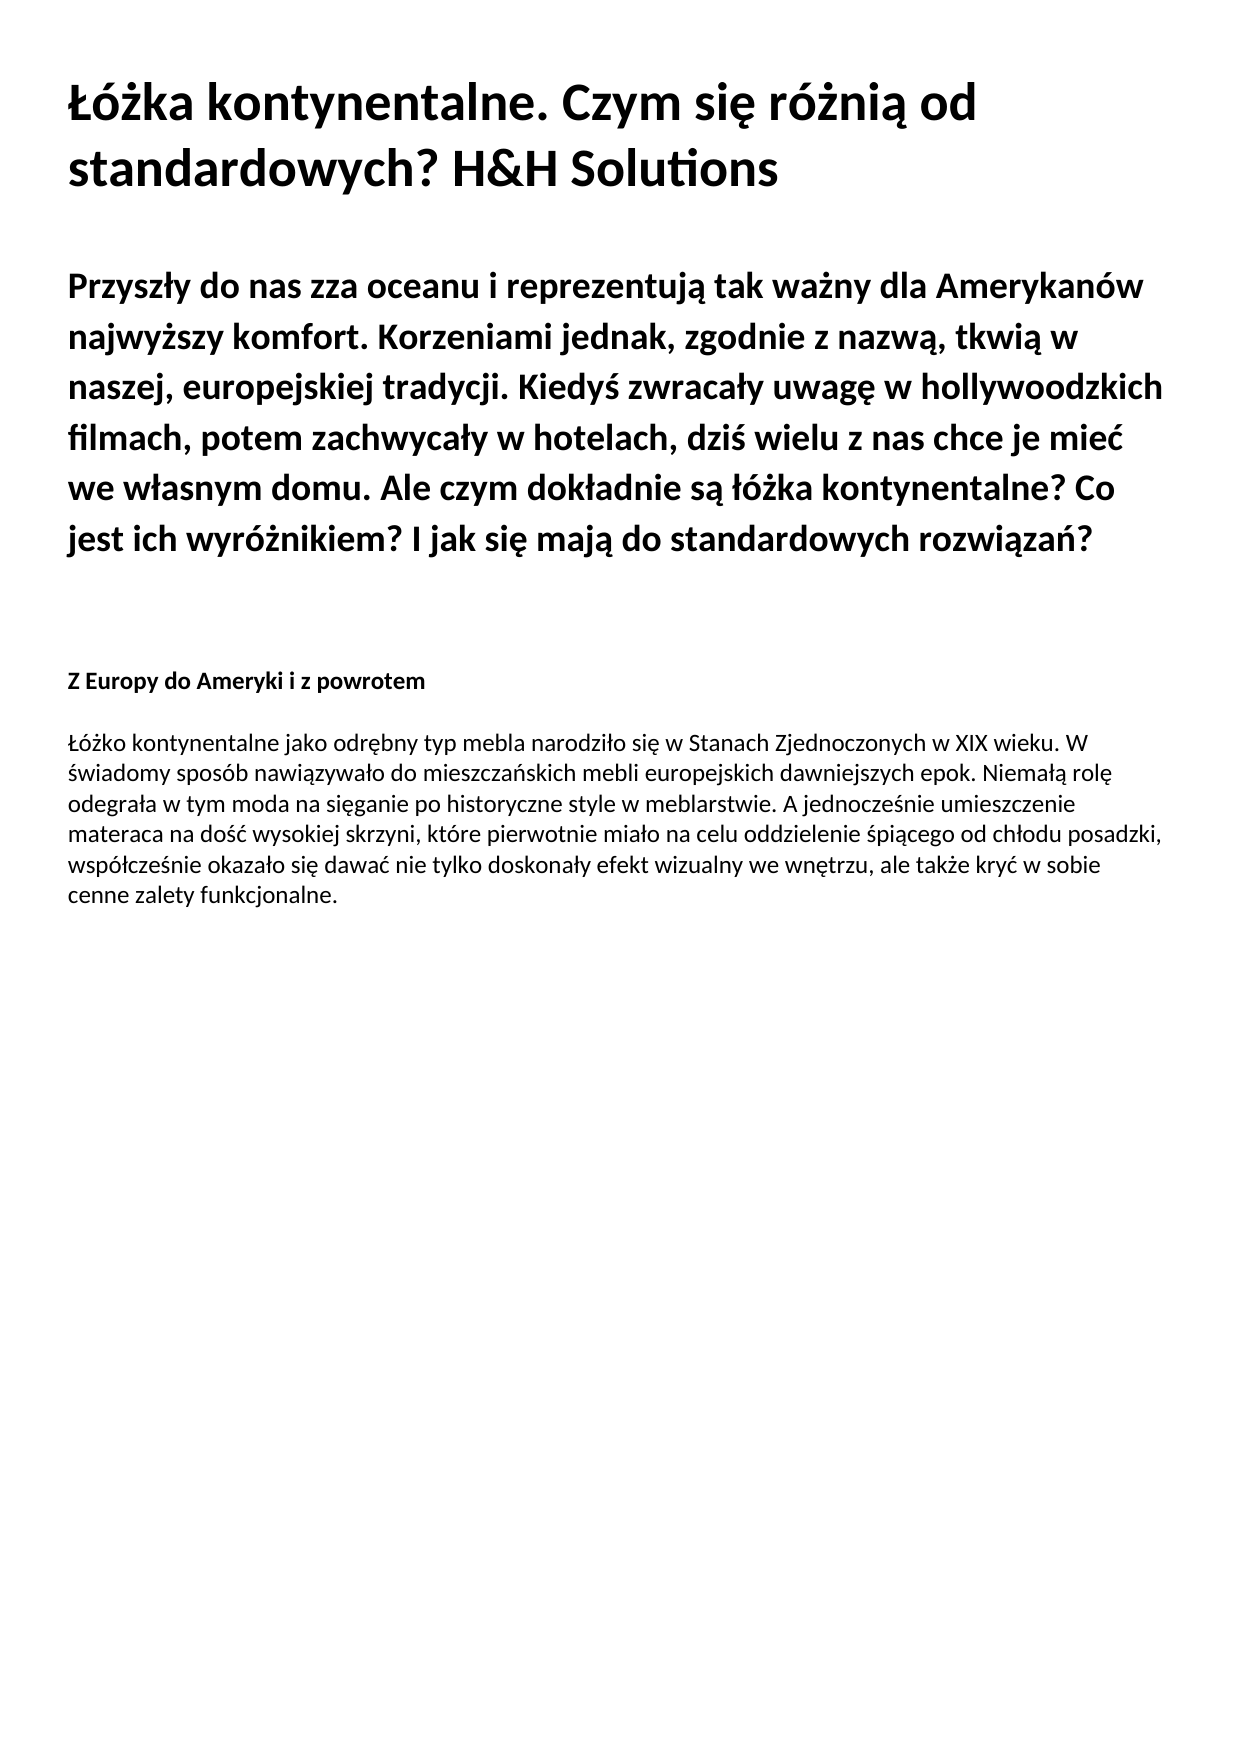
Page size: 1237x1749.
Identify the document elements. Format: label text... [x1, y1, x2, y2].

text Przyszły do nas zza oceanu i reprezentują tak ważny dla Amerykanów najwyższy komfort. Korzeniami jednak, zgodnie z nazwą, tkwią w naszej, europejskiej tradycji. Kiedyś zwracały uwagę w hollywoodzkich filmach, potem zachwycały w hotelach, dziś wielu z nas chce je mieć we własnym domu. Ale czym dokładnie są łóżka kontynentalne? Co jest ich wyróżnikiem? I jak się mają do standardowych rozwiązań? [68, 262, 1169, 560]
text Z Europy do Ameryki i z powrotem [68, 665, 1169, 696]
text Łóżka kontynentalne. Czym się różnią od standardowych? H&H Solutions [68, 68, 1169, 200]
text Łóżko kontynentalne jako odrębny typ mebla narodziło się w Stanach Zjednoczonych w XIX wieku. W świadomy sposób nawiązywało do mieszczańskich mebli europejskich dawniejszych epok. Niemałą rolę odegrała w tym moda na sięganie po historyczne style w meblarstwie. A jednocześnie umieszczenie materaca na dość wysokiej skrzyni, które pierwotnie miało na celu oddzielenie śpiącego od chłodu posadzki, współcześnie okazało się dawać nie tylko doskonały efekt wizualny we wnętrzu, ale także kryć w sobie cenne zalety funkcjonalne. [68, 727, 1169, 910]
